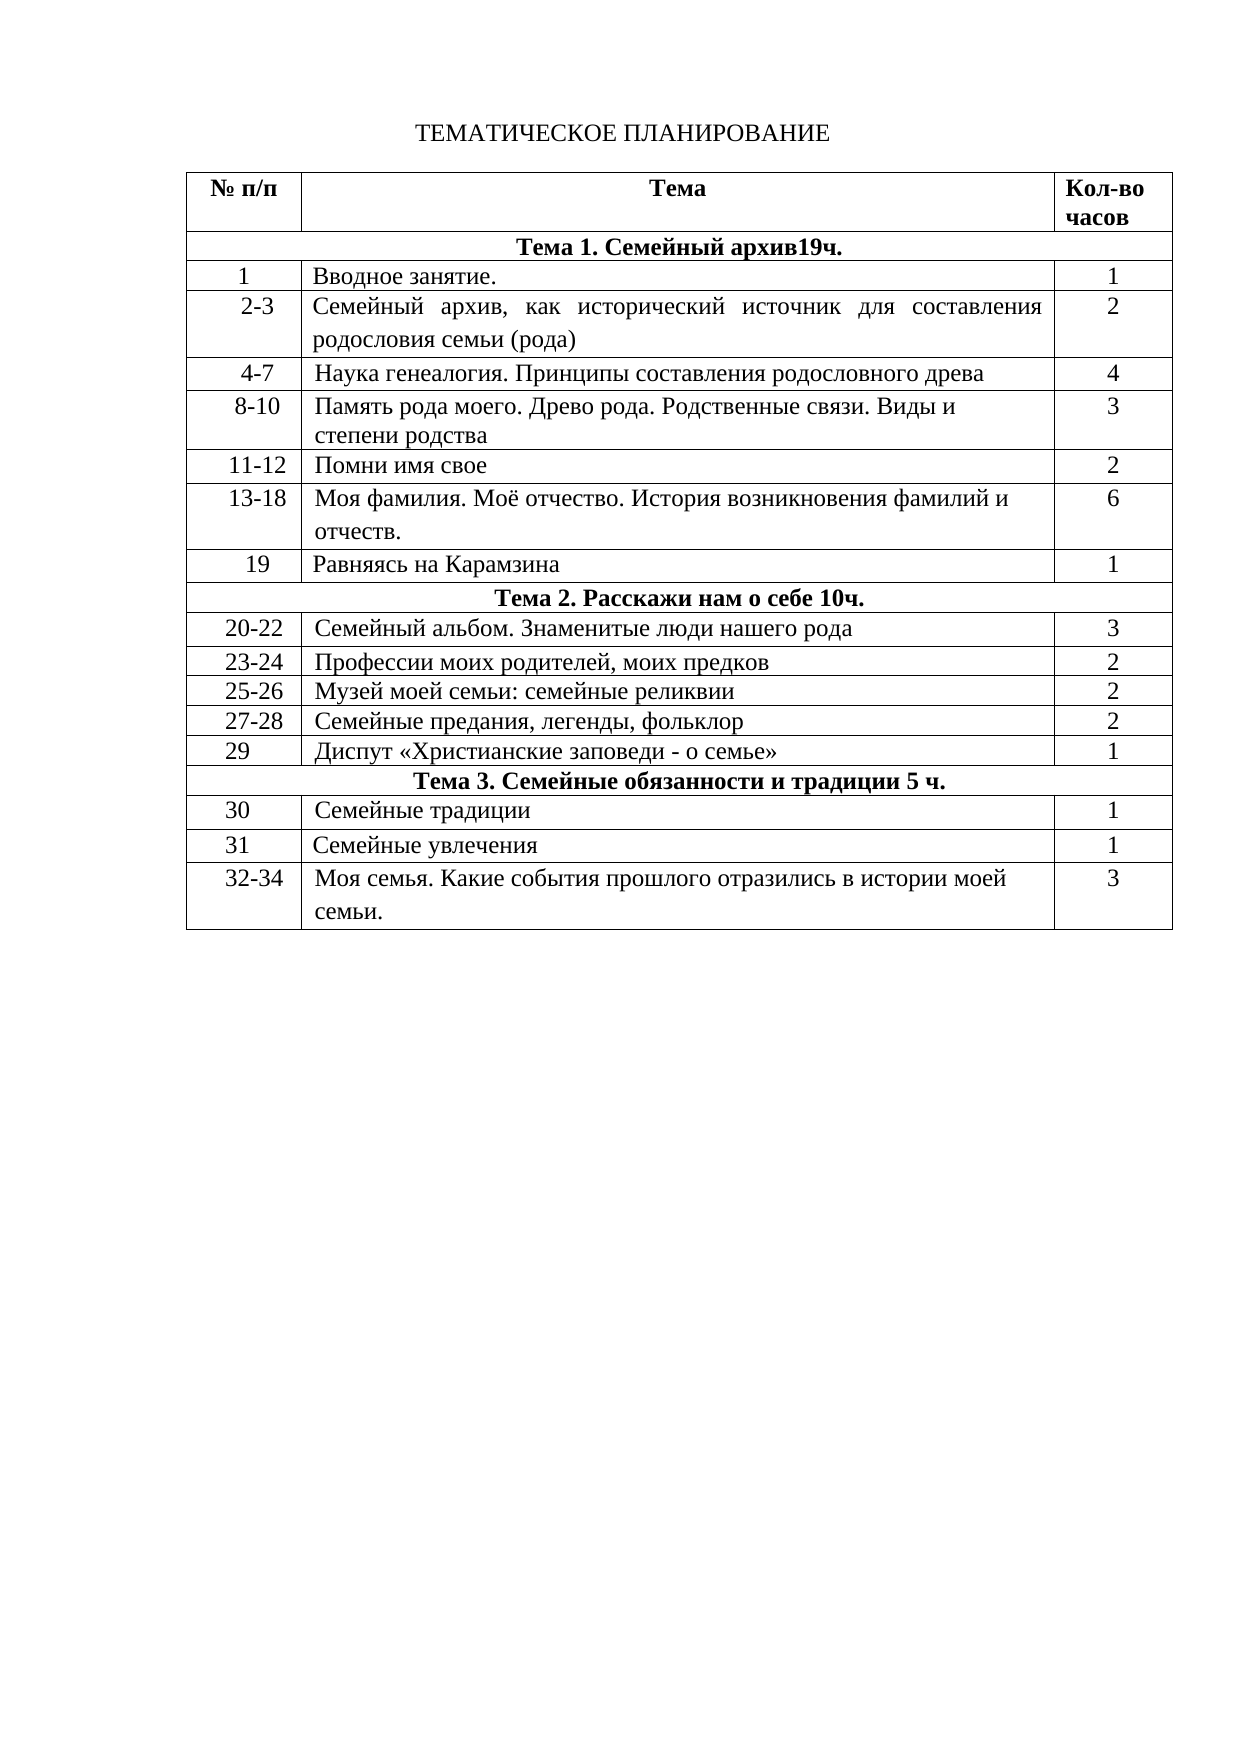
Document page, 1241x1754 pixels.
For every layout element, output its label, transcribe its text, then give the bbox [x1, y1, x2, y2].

table_cell 8-10 [187, 391, 301, 449]
table_cell 29 [187, 736, 301, 765]
table_cell Семейный архив, как исторический источник для составления родословия семьи (рода) [302, 291, 1054, 357]
table_cell 4 [1055, 358, 1172, 390]
table_cell 6 [1055, 484, 1172, 548]
table_cell Наука генеалогия. Принципы составления родословного древа [302, 358, 1054, 390]
table_cell 20-22 [187, 613, 301, 646]
table_cell Семейный альбом. Знаменитые люди нашего рода [302, 613, 1054, 646]
table_cell Профессии моих родителей, моих предков [302, 647, 1054, 675]
table_cell 1 [1055, 796, 1172, 829]
table_cell 11-12 [187, 450, 301, 482]
table_cell Моя семья. Какие события прошлого отразились в истории моей семьи. [302, 863, 1054, 929]
table_header Кол-во часов [1055, 173, 1172, 231]
table_cell 1 [1055, 830, 1172, 862]
table_cell 2 [1055, 706, 1172, 735]
table_cell 1 [1055, 736, 1172, 765]
table_cell 3 [1055, 391, 1172, 449]
table_cell Тема 3. Семейные обязанности и традиции 5 ч. [187, 766, 1172, 794]
text ТЕМАТИЧЕСКОЕ ПЛАНИРОВАНИЕ [177, 118, 1152, 147]
table_cell 3 [1055, 613, 1172, 646]
table_cell 3 [1055, 863, 1172, 929]
table_cell 2-3 [187, 291, 301, 357]
table_cell Семейные традиции [302, 796, 1054, 829]
table_cell Помни имя свое [302, 450, 1054, 482]
table_cell 1 [1055, 550, 1172, 582]
table_cell Семейные предания, легенды, фольклор [302, 706, 1054, 735]
table_cell 1 [1055, 261, 1172, 290]
table_cell Музей моей семьи: семейные реликвии [302, 676, 1054, 705]
table_cell 2 [1055, 450, 1172, 482]
table_cell 2 [1055, 676, 1172, 705]
table_cell 32-34 [187, 863, 301, 929]
table_cell Равняясь на Карамзина [302, 550, 1054, 582]
table_cell 27-28 [187, 706, 301, 735]
table_cell 2 [1055, 291, 1172, 357]
table_cell Моя фамилия. Моё отчество. История возникновения фамилий и отчеств. [302, 484, 1054, 548]
table_cell 2 [1055, 647, 1172, 675]
table_header № п/п [187, 173, 301, 231]
table_cell 23-24 [187, 647, 301, 675]
table_cell Память рода моего. Древо рода. Родственные связи. Виды и степени родства [302, 391, 1054, 449]
table_cell Тема 2. Расскажи нам о себе 10ч. [187, 583, 1172, 612]
table_cell 19 [187, 550, 301, 582]
table_cell Семейные увлечения [302, 830, 1054, 862]
table_cell 31 [187, 830, 301, 862]
table_cell Вводное занятие. [302, 261, 1054, 290]
table_cell 4-7 [187, 358, 301, 390]
table_cell 25-26 [187, 676, 301, 705]
table_cell Диспут «Христианские заповеди - о семье» [302, 736, 1054, 765]
table_cell 1 [187, 261, 301, 290]
table_cell 13-18 [187, 484, 301, 548]
table_cell 30 [187, 796, 301, 829]
table_header Тема [302, 173, 1054, 231]
table_cell Тема 1. Семейный архив19ч. [187, 232, 1172, 260]
